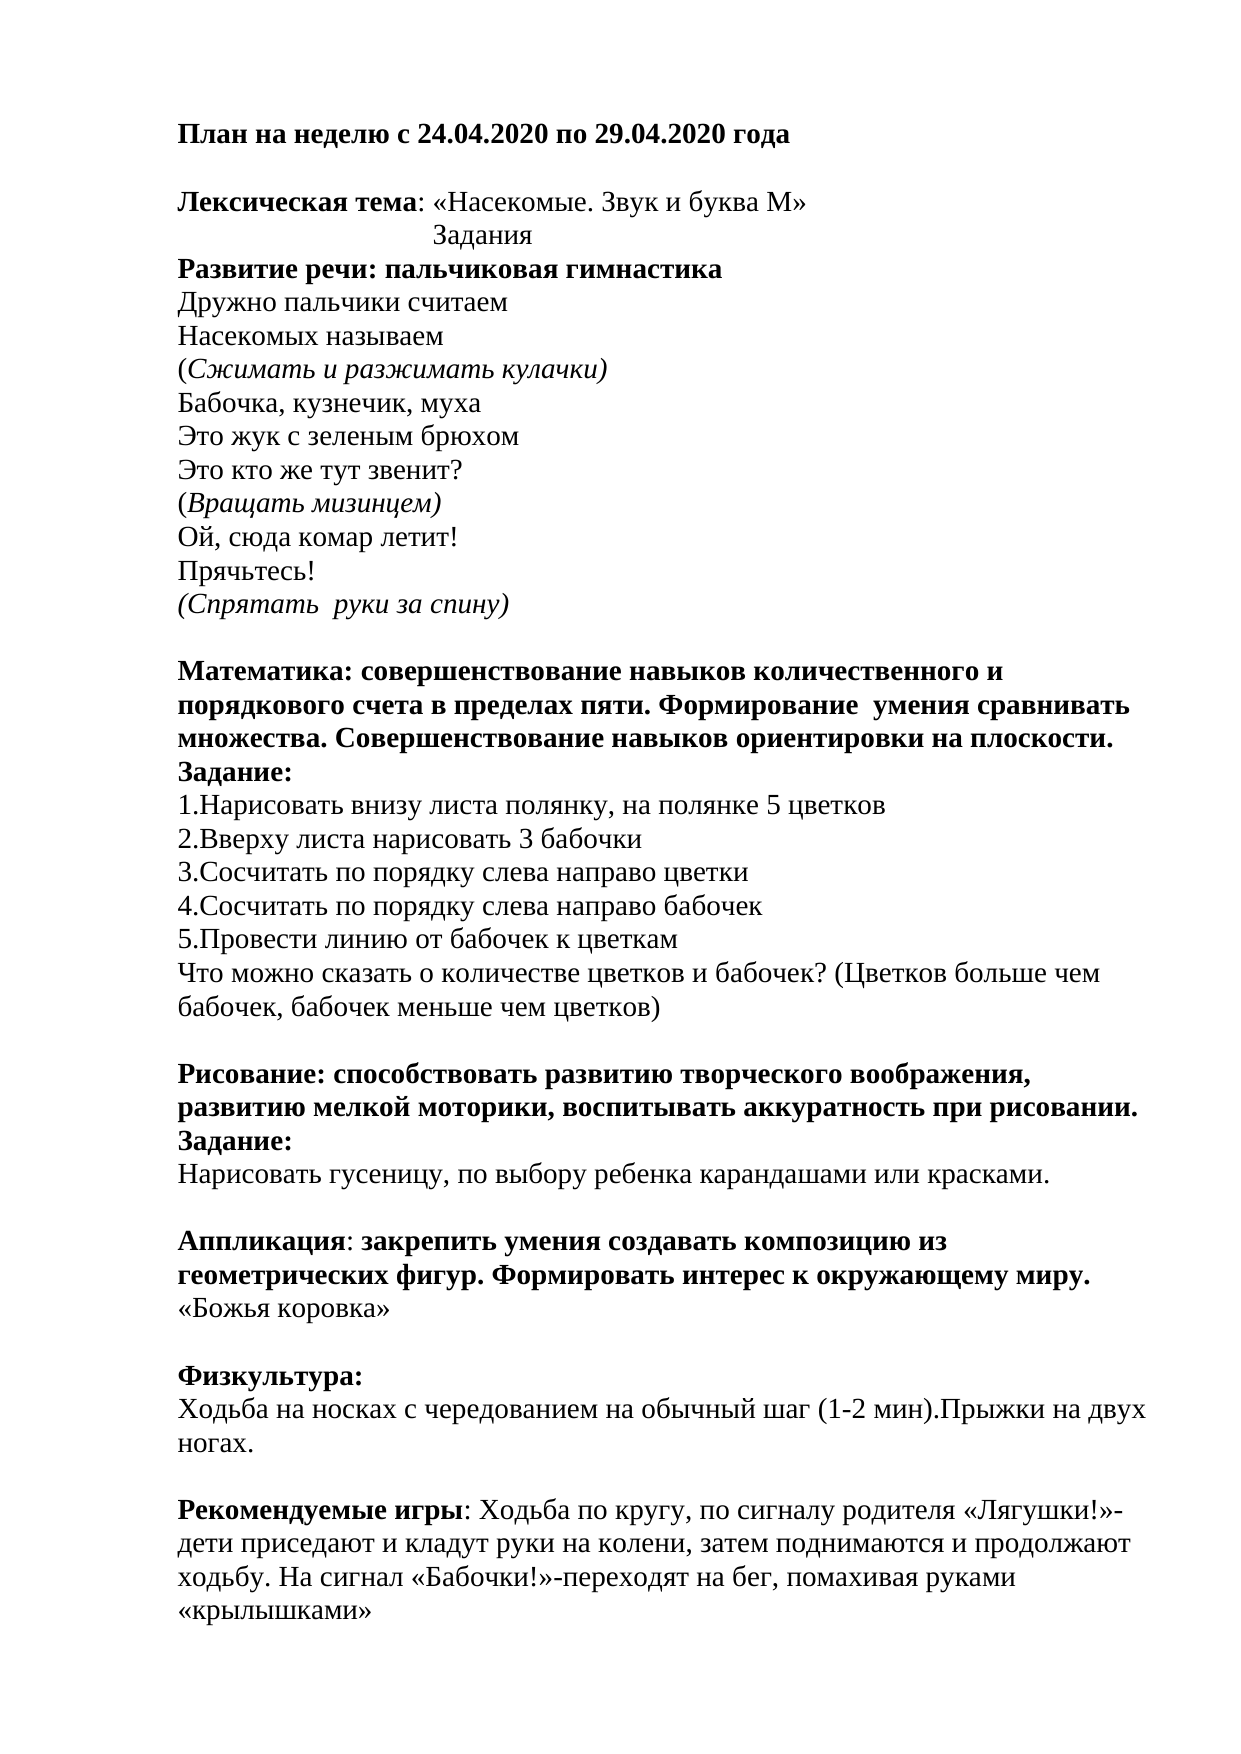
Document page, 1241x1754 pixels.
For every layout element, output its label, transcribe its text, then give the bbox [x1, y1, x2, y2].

text 4.Сосчитать по порядку слева направо бабочек [177, 888, 1152, 922]
text Развитие речи: пальчиковая гимнастика [177, 251, 1152, 284]
text Насекомых называем [177, 318, 1152, 351]
text Задания [177, 217, 1152, 251]
text Задание: [177, 1123, 1152, 1156]
text Это кто же тут звенит? [177, 452, 1152, 486]
text Рекомендуемые игры: Ходьба по кругу, по сигналу родителя «Лягушки!»-дети приседают и кладут руки на колени, затем поднимаются и продолжают ходьбу. На сигнал «Бабочки!»-переходят на бег, помахивая руками «крылышками» [177, 1492, 1152, 1626]
text (Сжимать и разжимать кулачки) [177, 351, 1152, 385]
text 5.Провести линию от бабочек к цветкам [177, 922, 1152, 955]
text 3.Сосчитать по порядку слева направо цветки [177, 854, 1152, 888]
text Что можно сказать о количестве цветков и бабочек? (Цветков больше чем бабочек, бабочек меньше чем цветков) [177, 955, 1152, 1022]
text 1.Нарисовать внизу листа полянку, на полянке 5 цветков [177, 787, 1152, 821]
text Аппликация: закрепить умения создавать композицию из геометрических фигур. Формировать интерес к окружающему миру. [177, 1223, 1152, 1291]
text План на неделю с 24.04.2020 по 29.04.2020 года [177, 117, 1152, 150]
text «Божья коровка» [177, 1291, 1152, 1324]
text 2.Вверху листа нарисовать 3 бабочки [177, 821, 1152, 854]
text Нарисовать гусеницу, по выбору ребенка карандашами или красками. [177, 1156, 1152, 1190]
text Математика: совершенствование навыков количественного и порядкового счета в пределах пяти. Формирование умения сравнивать множества. Совершенствование навыков ориентировки на плоскости. [177, 653, 1152, 754]
text Рисование: способствовать развитию творческого воображения, развитию мелкой моторики, воспитывать аккуратность при рисовании. [177, 1056, 1152, 1123]
text Задание: [177, 754, 1152, 787]
text Это жук с зеленым брюхом [177, 418, 1152, 452]
text Ходьба на носках с чередованием на обычный шаг (1-2 мин).Прыжки на двух ногах. [177, 1391, 1152, 1458]
text (Вращать мизинцем) [177, 486, 1152, 519]
text Физкультура: [177, 1358, 1152, 1391]
text Лексическая тема: «Насекомые. Звук и буква М» [177, 184, 1152, 217]
text Ой, сюда комар летит! [177, 519, 1152, 553]
text Бабочка, кузнечик, муха [177, 385, 1152, 418]
text Дружно пальчики считаем [177, 284, 1152, 318]
text Прячьтесь! [177, 553, 1152, 586]
text (Спрятать руки за спину) [177, 586, 1152, 620]
